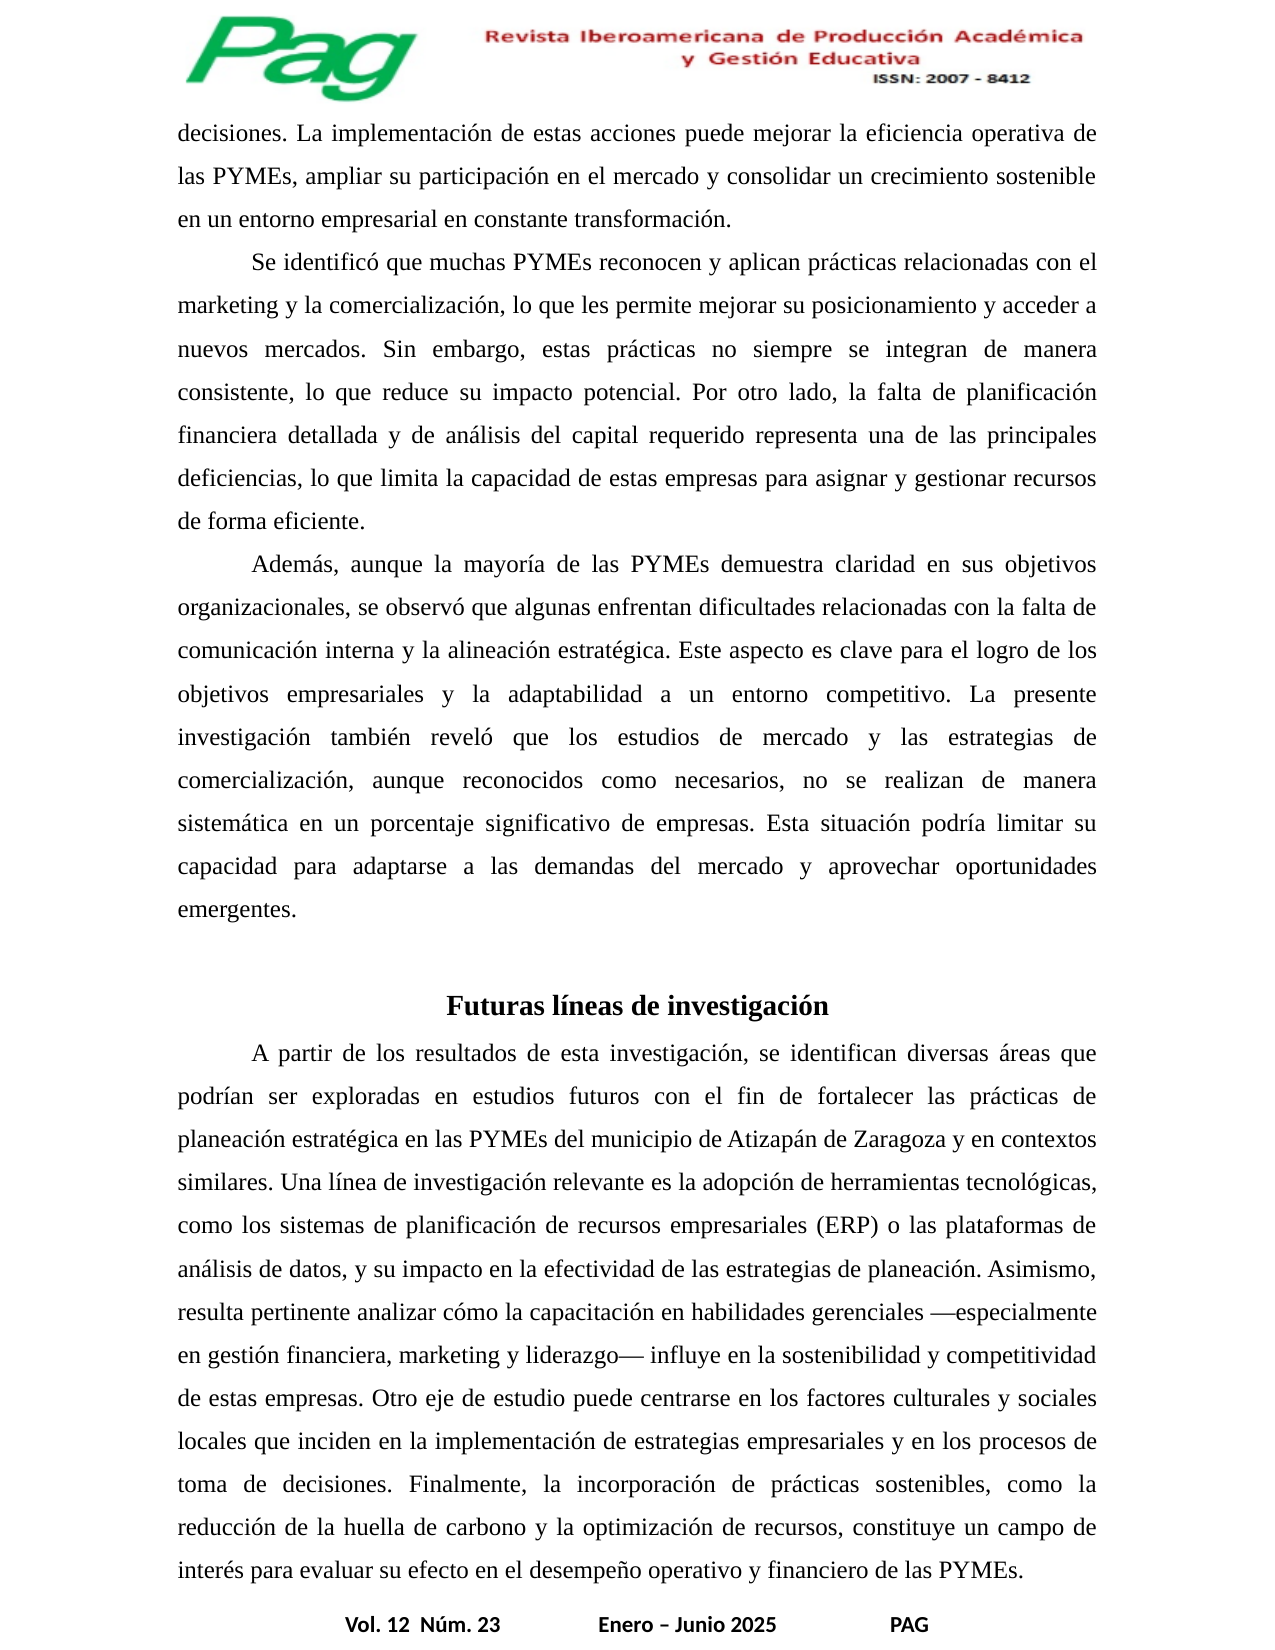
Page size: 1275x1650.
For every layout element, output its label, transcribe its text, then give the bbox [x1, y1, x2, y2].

text Además, aunque la mayoría de las PYMEs demuestra claridad en sus objetivos organizacionales, se observó que algunas enfrentan dificultades relacionadas con la falta de comunicación interna y la alineación estratégica. Este aspecto es clave para el logro de los objetivos empresariales y la adaptabilidad a un entorno competitivo. La presente investigación también reveló que los estudios de mercado y las estrategias de comercialización, aunque reconocidos como necesarios, no se realizan de manera sistemática en un porcentaje significativo de empresas. Esta situación podría limitar su capacidad para adaptarse a las demandas del mercado y aprovechar oportunidades emergentes. [177, 549, 1098, 923]
text A partir de los resultados de esta investigación, se identifican diversas áreas que podrían ser exploradas en estudios futuros con el fin de fortalecer las prácticas de planeación estratégica en las PYMEs del municipio de Atizapán de Zaragoza y en contextos similares. Una línea de investigación relevante es la adopción de herramientas tecnológicas, como los sistemas de planificación de recursos empresariales (ERP) o las plataformas de análisis de datos, y su impacto en la efectividad de las estrategias de planeación. Asimismo, resulta pertinente analizar cómo la capacitación en habilidades gerenciales —especialmente en gestión financiera, marketing y liderazgo— influye en la sostenibilidad y competitividad de estas empresas. Otro eje de estudio puede centrarse en los factores culturales y sociales locales que inciden en la implementación de estrategias empresariales y en los procesos de toma de decisiones. Finalmente, la incorporación de prácticas sostenibles, como la reducción de la huella de carbono y la optimización de recursos, constituye un campo de interés para evaluar su efecto en el desempeño operativo y financiero de las PYMEs. [177, 1038, 1098, 1584]
picture [177, 14, 1098, 115]
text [177, 118, 1098, 233]
text Se identificó que muchas PYMEs reconocen y aplican prácticas relacionadas con el marketing y la comercialización, lo que les permite mejorar su posicionamiento y acceder a nuevos mercados. Sin embargo, estas prácticas no siempre se integran de manera consistente, lo que reduce su impacto potencial. Por otro lado, la falta de planificación financiera detallada y de análisis del capital requerido representa una de las principales deficiencias, lo que limita la capacidad de estas empresas para asignar y gestionar recursos de forma eficiente. [177, 247, 1098, 535]
text Futuras líneas de investigación [177, 988, 1098, 1021]
